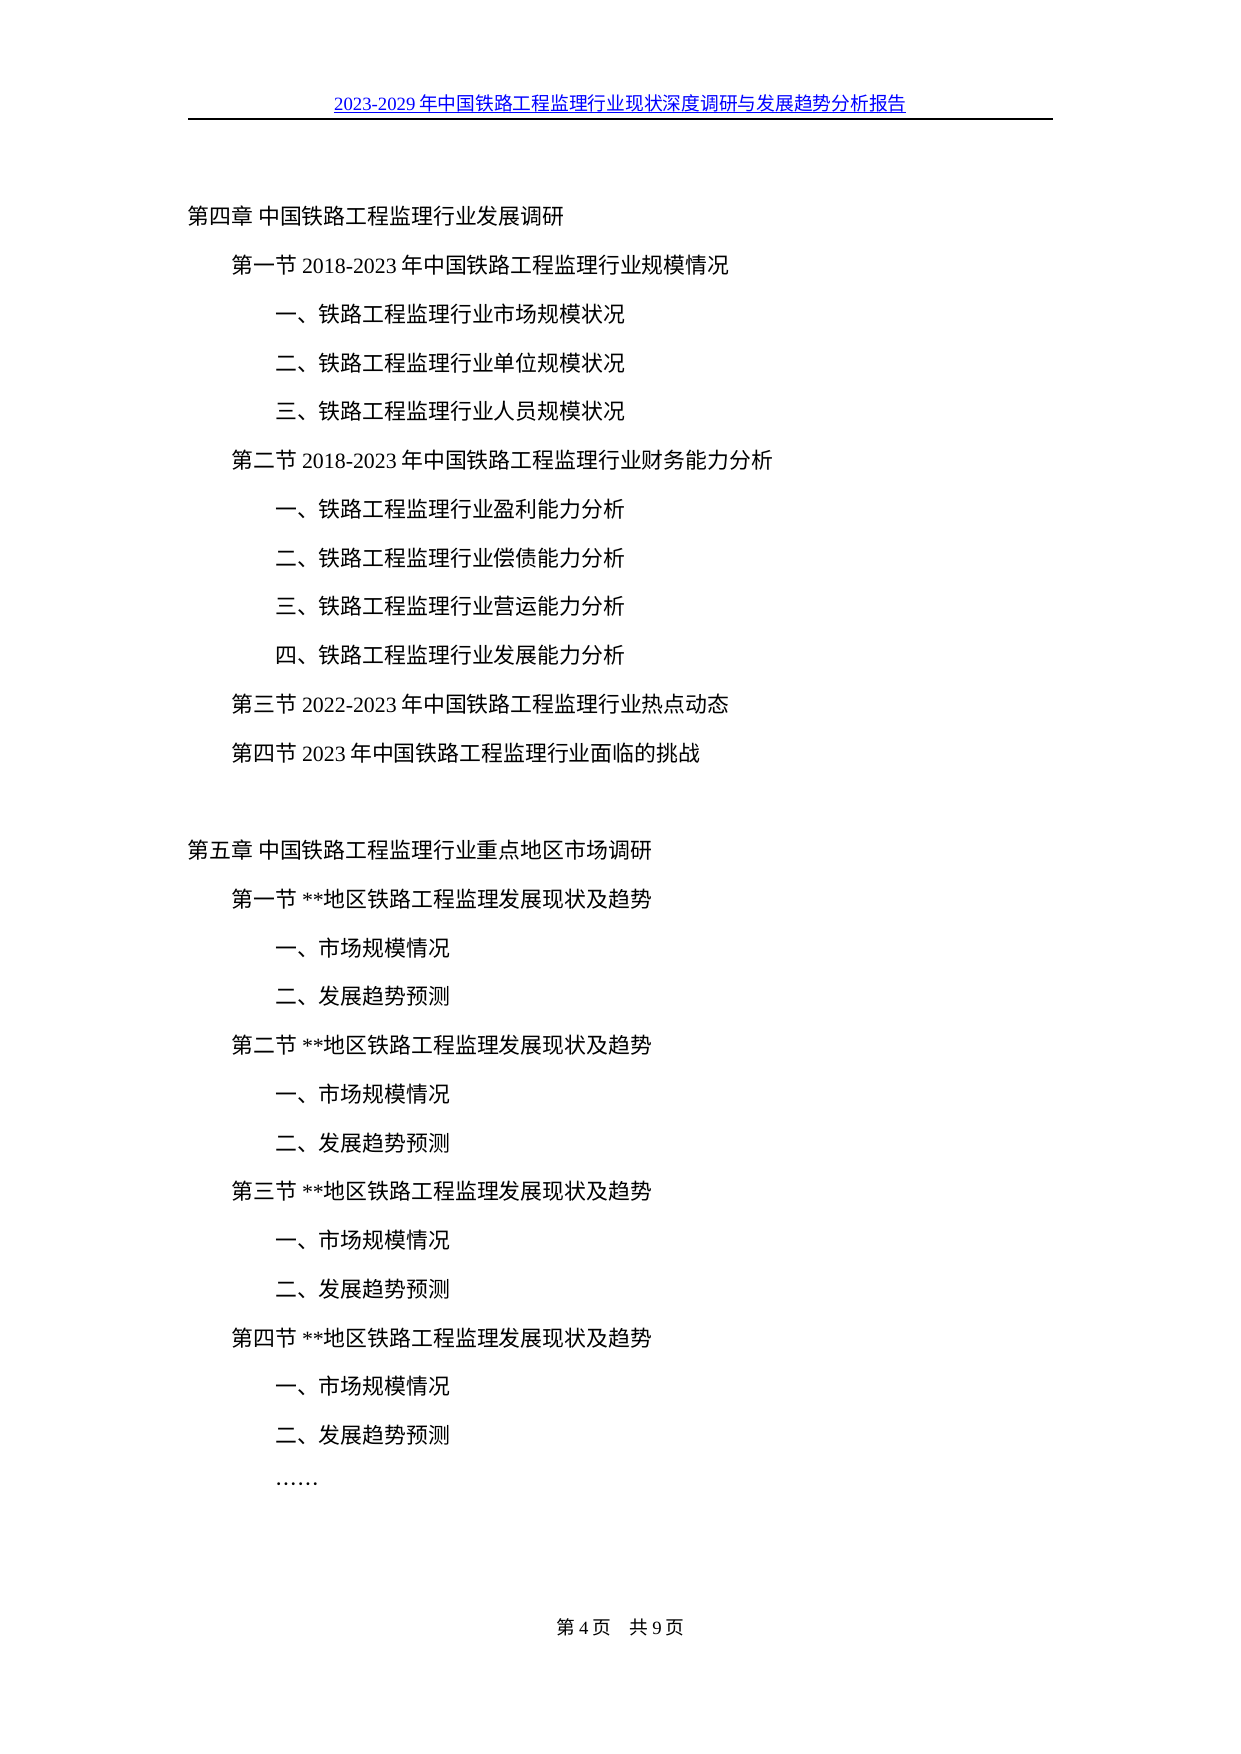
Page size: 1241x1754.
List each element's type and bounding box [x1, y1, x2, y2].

text [187, 150, 1053, 1499]
